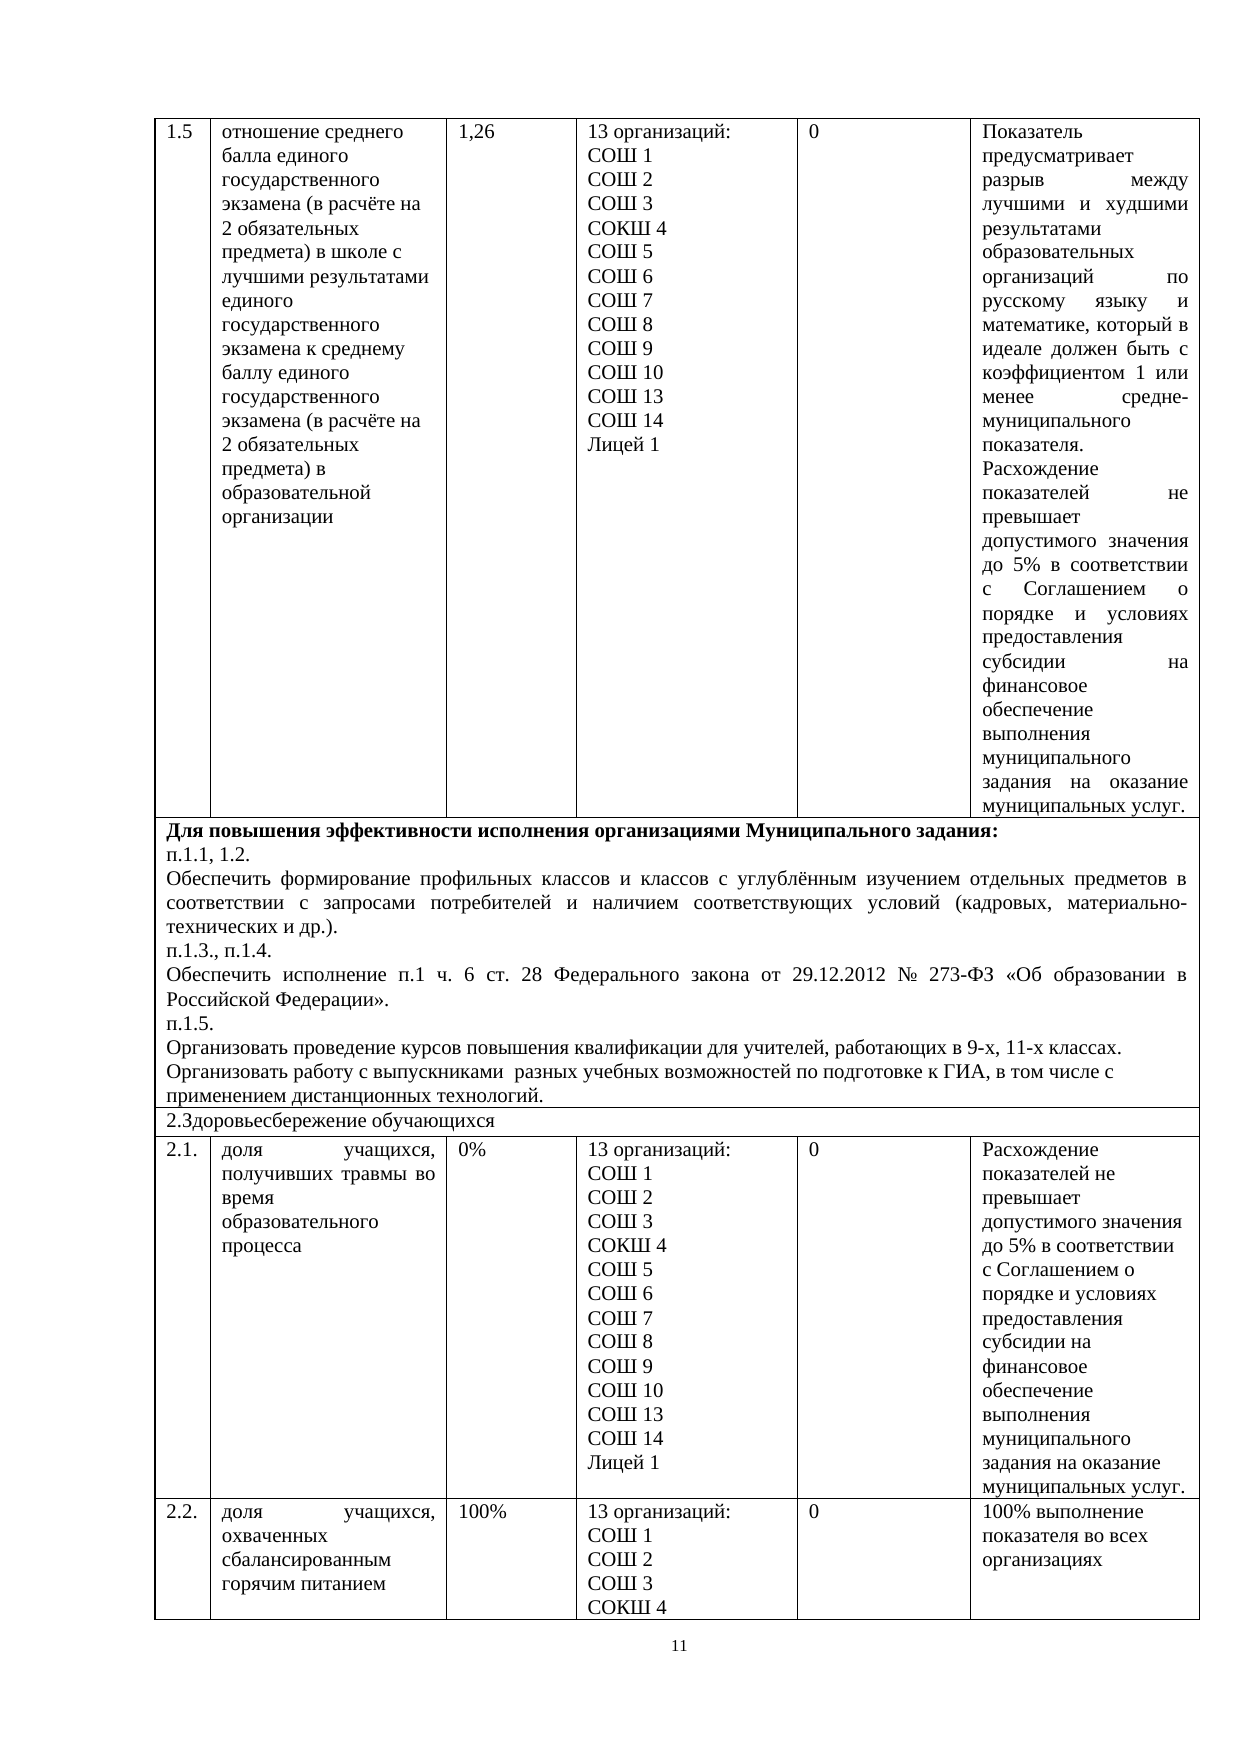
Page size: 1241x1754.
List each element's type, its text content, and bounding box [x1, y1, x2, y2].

table_cell 100% [447, 1499, 576, 1619]
table_cell 0 [798, 1137, 970, 1498]
table_cell 1.5 [156, 119, 210, 817]
table_cell Расхождение показателей не превышает допустимого значения до 5% в соответствии с Соглашением о порядке и условиях предоставления субсидии на финансовое обеспечение выполнения муниципального задания на оказание муниципальных услуг. [971, 1137, 1199, 1498]
table_cell 2.1. [156, 1137, 210, 1498]
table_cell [577, 1499, 797, 1619]
table_cell 2.Здоровьесбережение обучающихся [156, 1108, 1199, 1136]
table_cell 0% [447, 1137, 576, 1498]
table_cell 0 [798, 1499, 970, 1619]
table_cell 13 организаций: СОШ 1 СОШ 2 СОШ 3 СОКШ 4 СОШ 5 СОШ 6 СОШ 7 СОШ 8 СОШ 9 СОШ 10 СОШ 13 СОШ 14 Лицей 1 [577, 1137, 797, 1498]
table_cell 0 [798, 119, 970, 817]
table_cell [577, 119, 797, 817]
table_cell доля учащихся, получивших травмы во время образовательного процесса [211, 1137, 446, 1498]
table_cell 1,26 [447, 119, 576, 817]
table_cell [211, 1499, 446, 1619]
table_cell 2.2. [156, 1499, 210, 1619]
table_cell Для повышения эффективности исполнения организациями Муниципального задания: п.1.1, 1.2. Обеспечить формирование профильных классов и классов с углублённым изучением отдельных предметов в соответствии с запросами потребителей и наличием соответствующих условий (кадровых, материально-технических и др.). п.1.3., п.1.4. Обеспечить исполнение п.1 ч. 6 ст. 28 Федерального закона от 29.12.2012 № 273-ФЗ «Об образовании в Российской Федерации». п.1.5. Организовать проведение курсов повышения квалификации для учителей, работающих в 9-х, 11-х классах. Организовать работу с выпускниками разных учебных возможностей по подготовке к ГИА, в том числе с применением дистанционных технологий. [156, 818, 1199, 1107]
table_cell отношение среднего балла единого государственного экзамена (в расчёте на 2 обязательных предмета) в школе с лучшими результатами единого государственного экзамена к среднему баллу единого государственного экзамена (в расчёте на 2 обязательных предмета) в образовательной организации [211, 119, 446, 817]
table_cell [971, 1499, 1199, 1619]
table_cell Показатель предусматривает разрыв между лучшими и худшими результатами образовательных организаций по русскому языку и математике, который в идеале должен быть с коэффициентом 1 или менее средне-муниципального показателя. Расхождение показателей не превышает допустимого значения до 5% в соответствии с Соглашением о порядке и условиях предоставления субсидии на финансовое обеспечение выполнения муниципального задания на оказание муниципальных услуг. [971, 119, 1199, 817]
